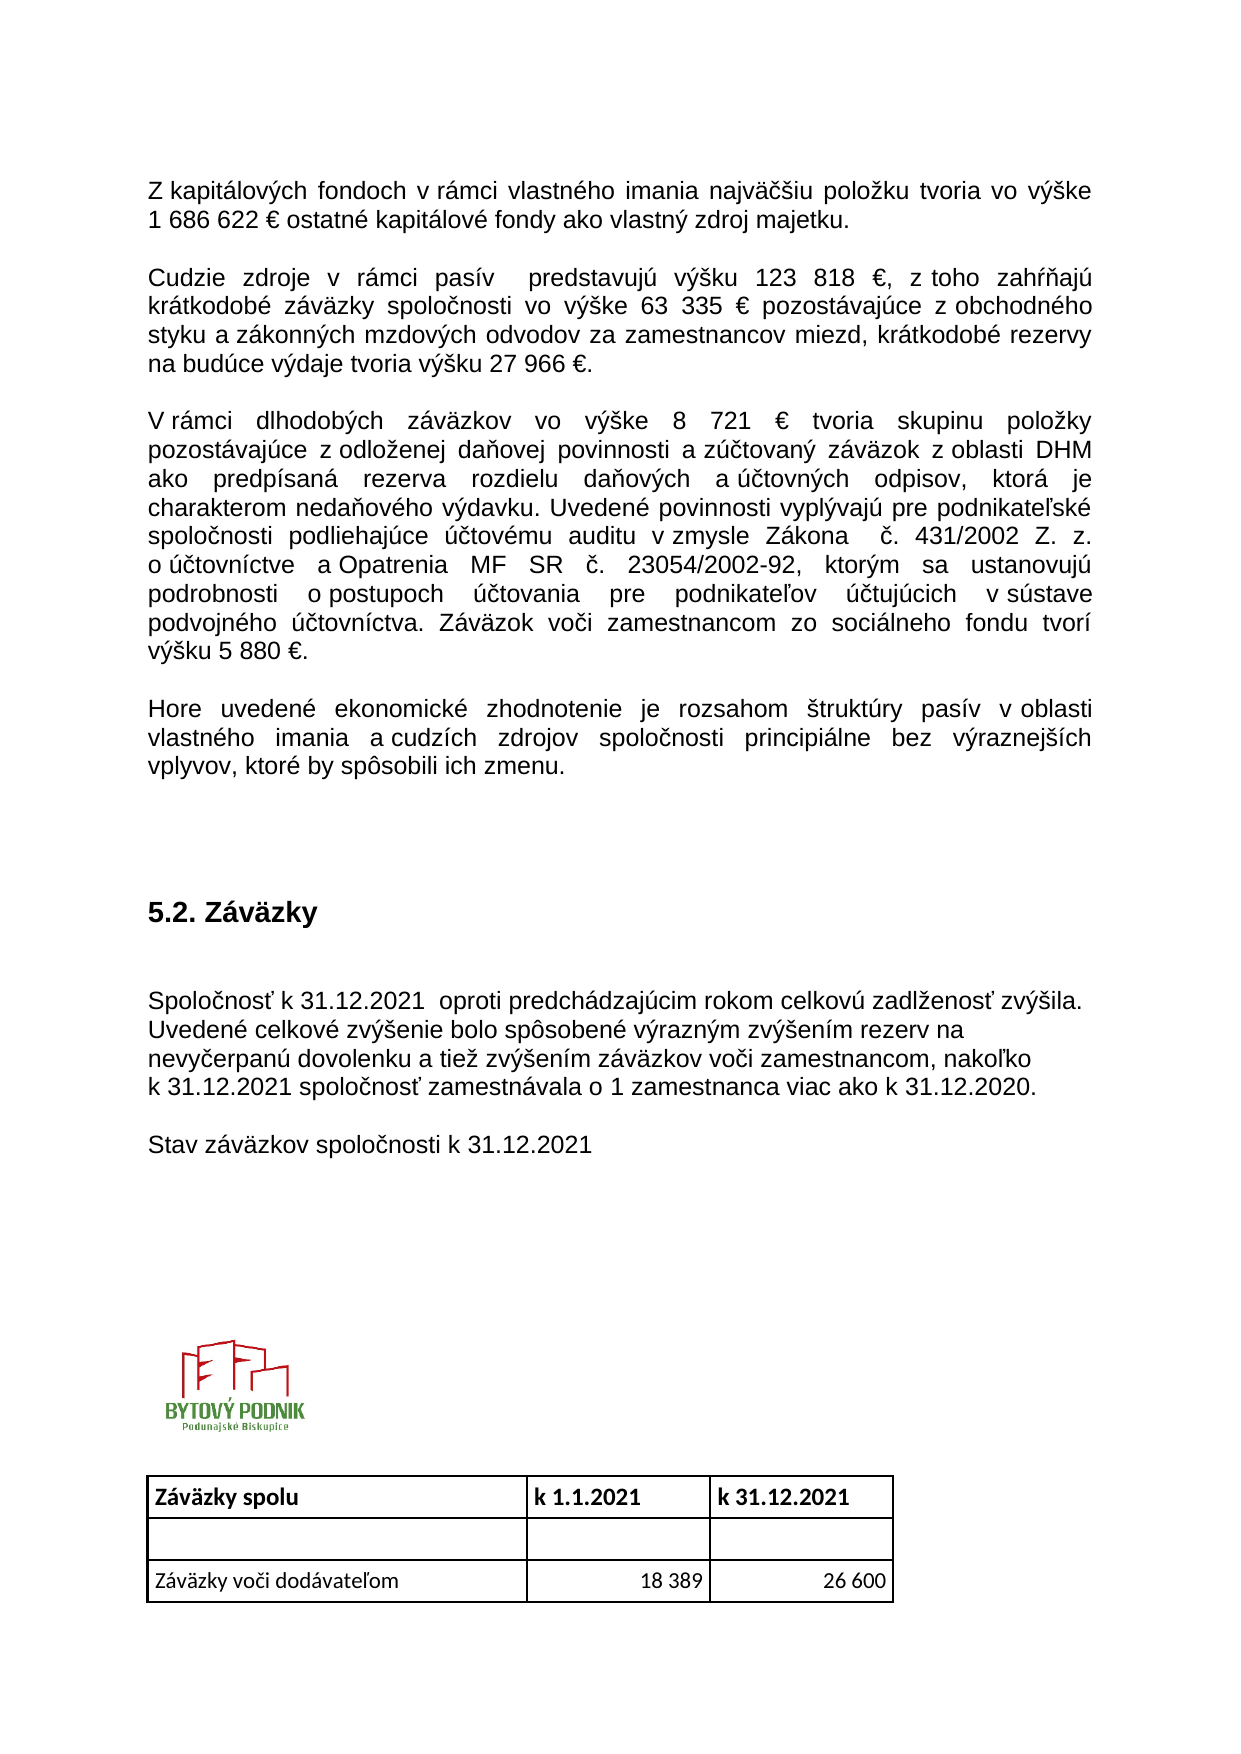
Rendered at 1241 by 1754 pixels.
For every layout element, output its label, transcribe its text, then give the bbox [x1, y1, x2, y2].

table_cell 18 389 [528, 1561, 709, 1601]
text Cudzie zdroje v rámci pasív predstavujú výšku 123 818 €, z toho zahŕňajú krátkodobé záväzky spoločnosti vo výške 63 335 € pozostávajúce z obchodného styku a zákonných mzdových odvodov za zamestnancov miezd, krátkodobé rezervy na budúce výdaje tvoria výšku 27 966 €. [148, 263, 1093, 378]
table_cell [528, 1519, 709, 1559]
text Stav záväzkov spoločnosti k 31.12.2021 [148, 1130, 1093, 1159]
text Hore uvedené ekonomické zhodnotenie je rozsahom štruktúry pasív v oblasti vlastného imania a cudzích zdrojov spoločnosti principiálne bez výraznejších vplyvov, ktoré by spôsobili ich zmenu. [148, 694, 1093, 780]
text 5.2. Záväzky [148, 895, 1093, 929]
text Z kapitálových fondoch v rámci vlastného imania najväčšiu položku tvoria vo výške 1 686 622 € ostatné kapitálové fondy ako vlastný zdroj majetku. [148, 176, 1093, 234]
table_cell [711, 1519, 892, 1559]
table_header Záväzky spolu [149, 1477, 526, 1517]
text Spoločnosť k 31.12.2021 oproti predchádzajúcim rokom celkovú zadlženosť zvýšila. Uvedené celkové zvýšenie bolo spôsobené výrazným zvýšením rezerv na nevyčerpanú dovolenku a tiež zvýšením záväzkov voči zamestnancom, nakoľko k 31.12.2021 spoločnosť zamestnávala o 1 zamestnanca viac ako k 31.12.2020. [148, 986, 1093, 1101]
table_cell 26 600 [711, 1561, 892, 1601]
table_header k 31.12.2021 [711, 1477, 892, 1517]
picture [147, 1331, 321, 1438]
table_cell [149, 1519, 526, 1559]
table_cell Záväzky voči dodávateľom [149, 1561, 526, 1601]
text V rámci dlhodobých záväzkov vo výške 8 721 € tvoria skupinu položky pozostávajúce z odloženej daňovej povinnosti a zúčtovaný záväzok z oblasti DHM ako predpísaná rezerva rozdielu daňových a účtovných odpisov, ktorá je charakterom nedaňového výdavku. Uvedené povinnosti vyplývajú pre podnikateľské spoločnosti podliehajúce účtovému auditu v zmysle Zákona č. 431/2002 Z. z. o účtovníctve a Opatrenia MF SR č. 23054/2002-92, ktorým sa ustanovujú podrobnosti o postupoch účtovania pre podnikateľov účtujúcich v sústave podvojného účtovníctva. Záväzok voči zamestnancom zo sociálneho fondu tvorí výšku 5 880 €. [148, 406, 1093, 665]
table_header k 1.1.2021 [528, 1477, 709, 1517]
